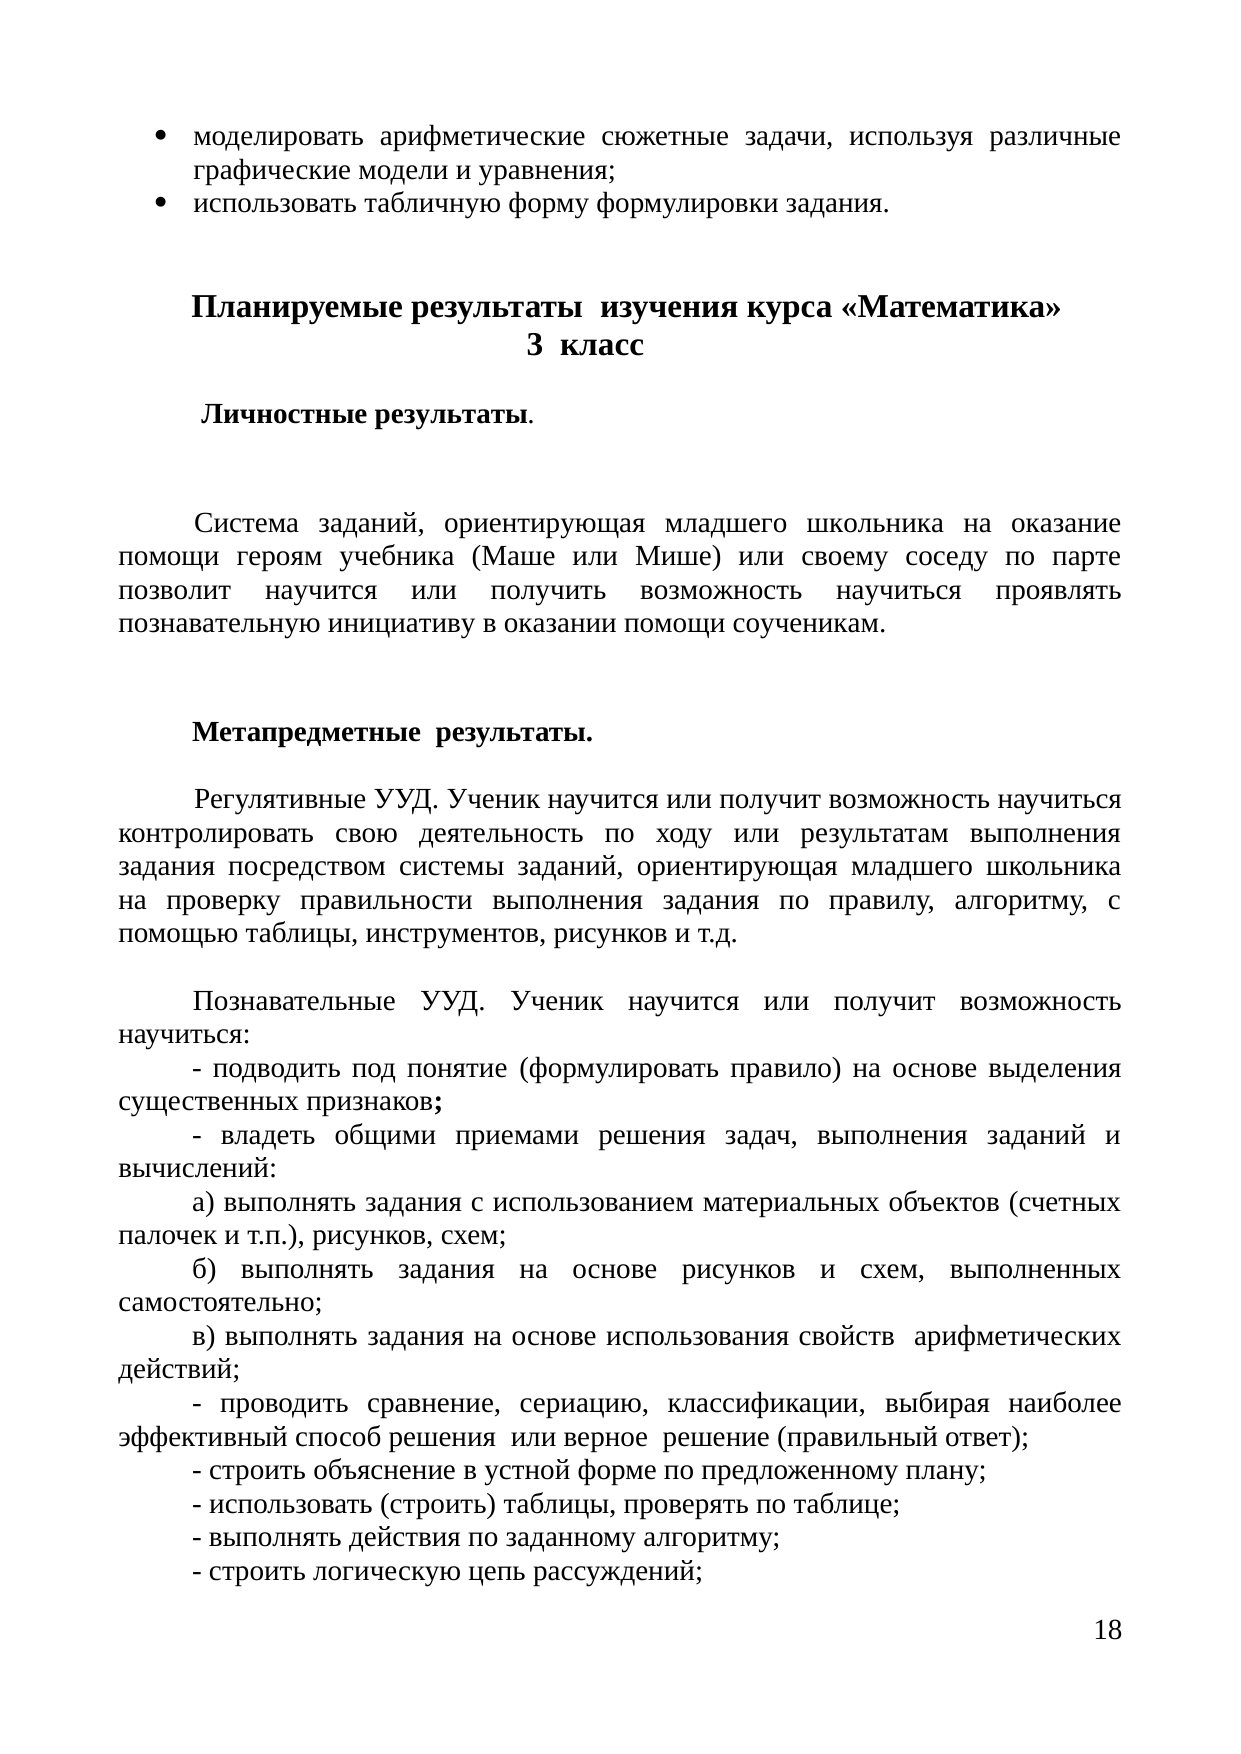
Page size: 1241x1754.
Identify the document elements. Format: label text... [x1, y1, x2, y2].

text - использовать (строить) таблицы, проверять по таблице; [118, 1486, 1122, 1519]
text Система заданий, ориентирующая младшего школьника на оказание помощи героям учебника (Маше или Мише) или своему соседу по парте позволит научится или получить возможность научиться проявлять познавательную инициативу в оказании помощи соученикам. [118, 505, 1122, 639]
text - строить логическую цепь рассуждений; [118, 1553, 1122, 1586]
text - владеть общими приемами решения задач, выполнения заданий и вычислений: [118, 1117, 1122, 1184]
text Личностные результаты. [118, 396, 1122, 430]
text Познавательные УУД. Ученик научится или получит возможность научиться: [118, 983, 1122, 1050]
text - проводить сравнение, сериацию, классификации, выбирая наиболее эффективный способ решения или верное решение (правильный ответ); [118, 1385, 1122, 1452]
list моделировать арифметические сюжетные задачи, используя различные графические модели и уравнения; [156, 118, 1122, 185]
list использовать табличную форму формулировки задания. [156, 185, 1122, 219]
text б) выполнять задания на основе рисунков и схем, выполненных самостоятельно; [118, 1251, 1122, 1318]
text Регулятивные УУД. Ученик научится или получит возможность научиться контролировать свою деятельность по ходу или результатам выполнения задания посредством системы заданий, ориентирующая младшего школьника на проверку правильности выполнения задания по правилу, алгоритму, с помощью таблицы, инструментов, рисунков и т.д. [118, 781, 1122, 949]
text Метапредметные результаты. [118, 714, 1122, 748]
text 3 класс [118, 324, 1122, 363]
text в) выполнять задания на основе использования свойств арифметических действий; [118, 1318, 1122, 1385]
text - выполнять действия по заданному алгоритму; [118, 1519, 1122, 1553]
text - подводить под понятие (формулировать правило) на основе выделения существенных признаков; [118, 1050, 1122, 1117]
text Планируемые результаты изучения курса «Математика» [118, 286, 1122, 324]
text а) выполнять задания с использованием материальных объектов (счетных палочек и т.п.), рисунков, схем; [118, 1184, 1122, 1251]
text - строить объяснение в устной форме по предложенному плану; [118, 1452, 1122, 1486]
